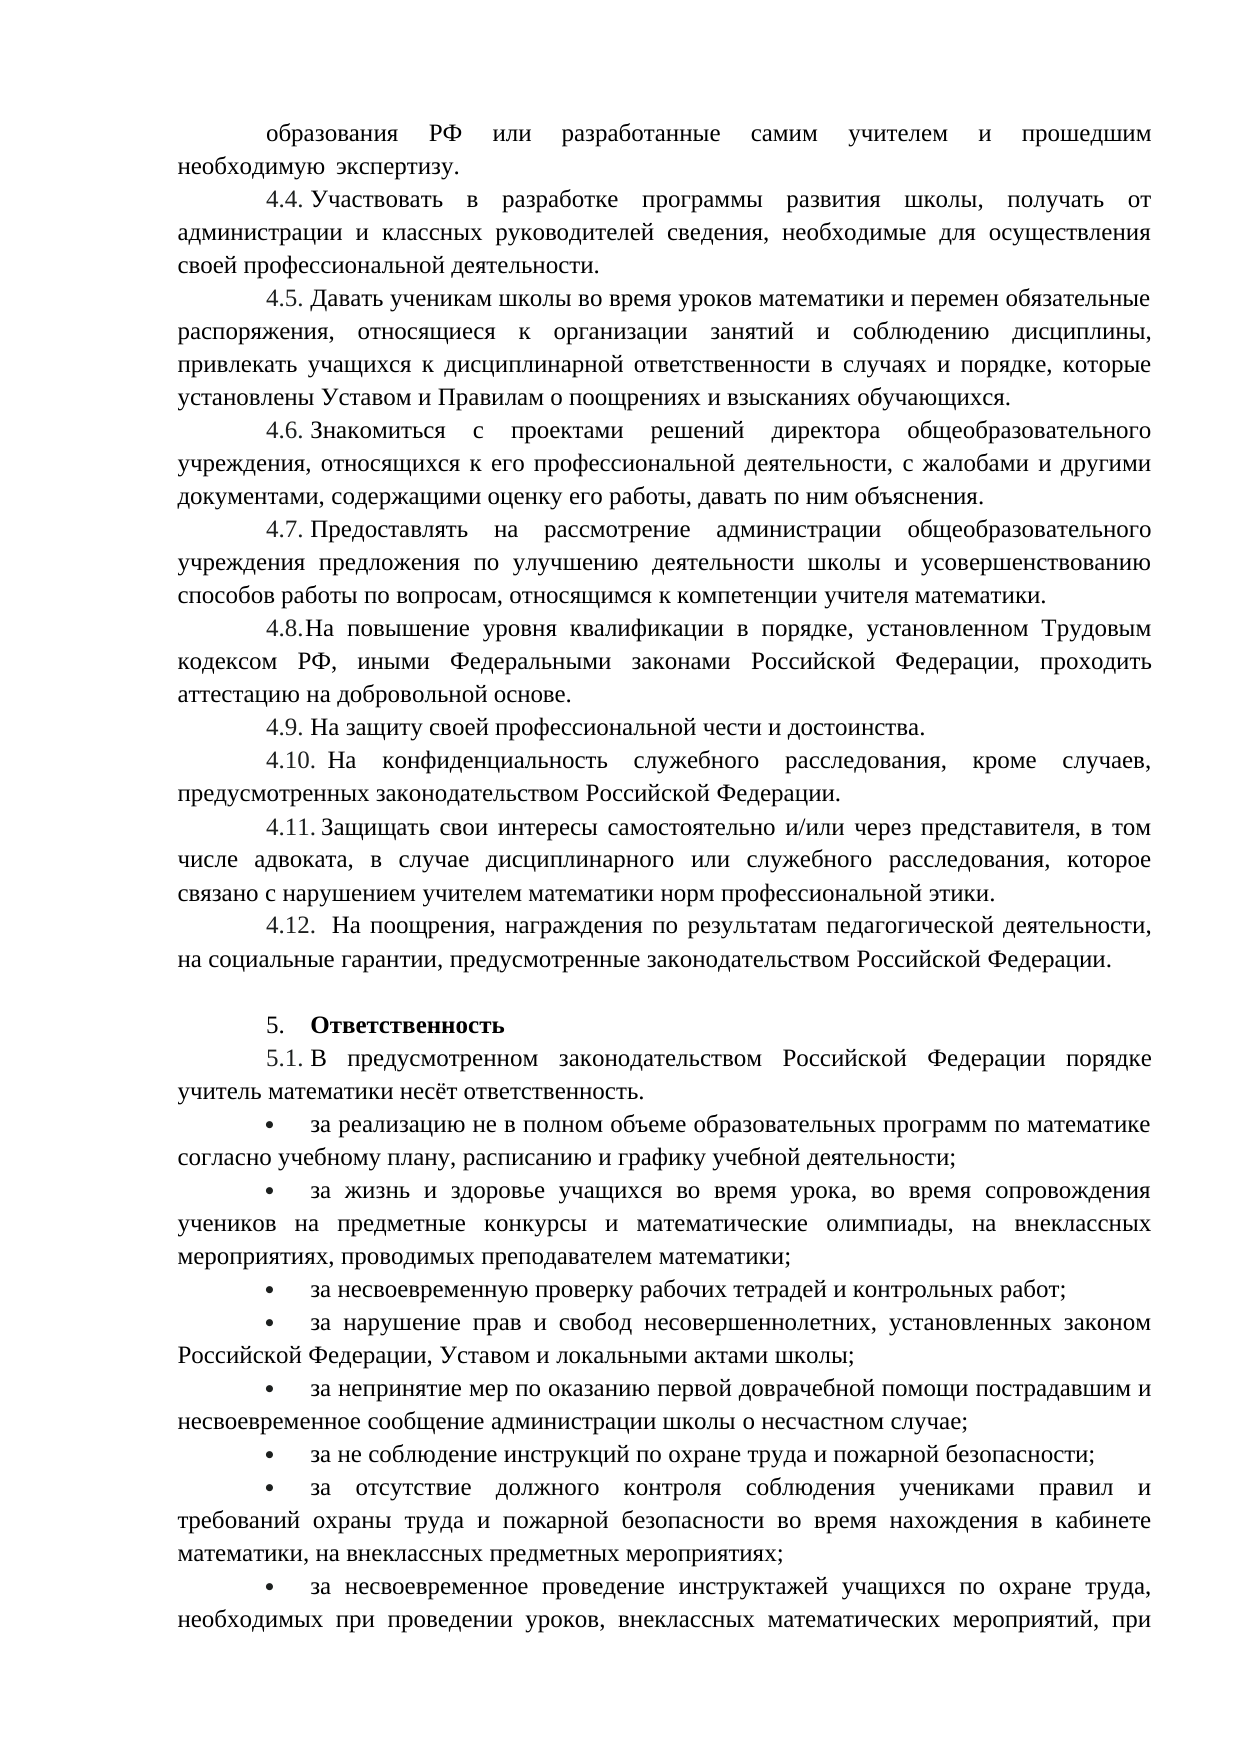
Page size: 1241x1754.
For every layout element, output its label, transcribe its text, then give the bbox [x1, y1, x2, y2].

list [177, 1571, 1152, 1633]
list за жизнь и здоровье учащихся во время урока, во время сопровождения учеников на предметные конкурсы и математические олимпиады, на внеклассных мероприятиях, проводимых преподавателем математики; [177, 1175, 1152, 1269]
list за отсутствие должного контроля соблюдения учениками правил и требований охраны труда и пожарной безопасности во время нахождения в кабинете математики, на внеклассных предметных мероприятиях; [177, 1472, 1152, 1567]
list за нарушение прав и свобод несовершеннолетних, установленных законом Российской Федерации, Уставом и локальными актами школы; [177, 1307, 1152, 1369]
list Участвовать в разработке программы развития школы, получать от администрации и классных руководителей сведения, необходимые для осуществления своей профессиональной деятельности. [177, 184, 1152, 279]
list В предусмотренном законодательством Российской Федерации порядке учитель математики несёт ответственность. [177, 1043, 1152, 1104]
subtitle Ответственность [177, 1010, 1152, 1038]
list На повышение уровня квалификации в порядке, установленном Трудовым кодексом РФ, иными Федеральными законами Российской Федерации, проходить аттестацию на добровольной основе. [177, 613, 1152, 708]
list за реализацию не в полном объеме образовательных программ по математике согласно учебному плану, расписанию и графику учебной деятельности; [177, 1109, 1152, 1171]
list за непринятие мер по оказанию первой доврачебной помощи пострадавшим и несвоевременное сообщение администрации школы о несчастном случае; [177, 1373, 1152, 1435]
list Защищать свои интересы самостоятельно и/или через представителя, в том числе адвоката, в случае дисциплинарного или служебного расследования, которое связано с нарушением учителем математики норм профессиональной этики. [177, 812, 1152, 906]
list Предоставлять на рассмотрение администрации общеобразовательного учреждения предложения по улучшению деятельности школы и усовершенствованию способов работы по вопросам, относящимся к компетенции учителя математики. [177, 514, 1152, 609]
list Давать ученикам школы во время уроков математики и перемен обязательные распоряжения, относящиеся к организации занятий и соблюдению дисциплины, привлекать учащихся к дисциплинарной ответственности в случаях и порядке, которые установлены Уставом и Правилам о поощрениях и взысканиях обучающихся. [177, 283, 1152, 411]
list за несвоевременную проверку рабочих тетрадей и контрольных работ; [177, 1274, 1152, 1303]
list Знакомиться с проектами решений директора общеобразовательного учреждения, относящихся к его профессиональной деятельности, с жалобами и другими документами, содержащими оценку его работы, давать по ним объяснения. [177, 415, 1152, 510]
list На конфиденциальность служебного расследования, кроме случаев, предусмотренных законодательством Российской Федерации. [177, 746, 1152, 807]
list На защиту своей профессиональной чести и достоинства. [177, 712, 1152, 741]
list за не соблюдение инструкций по охране труда и пожарной безопасности; [177, 1439, 1152, 1468]
text образования РФ или разработанные самим учителем и прошедшим необходимую экспертизу. [177, 118, 1152, 180]
list На поощрения, награждения по результатам педагогической деятельности, на социальные гарантии, предусмотренные законодательством Российской Федерации. [177, 911, 1152, 972]
